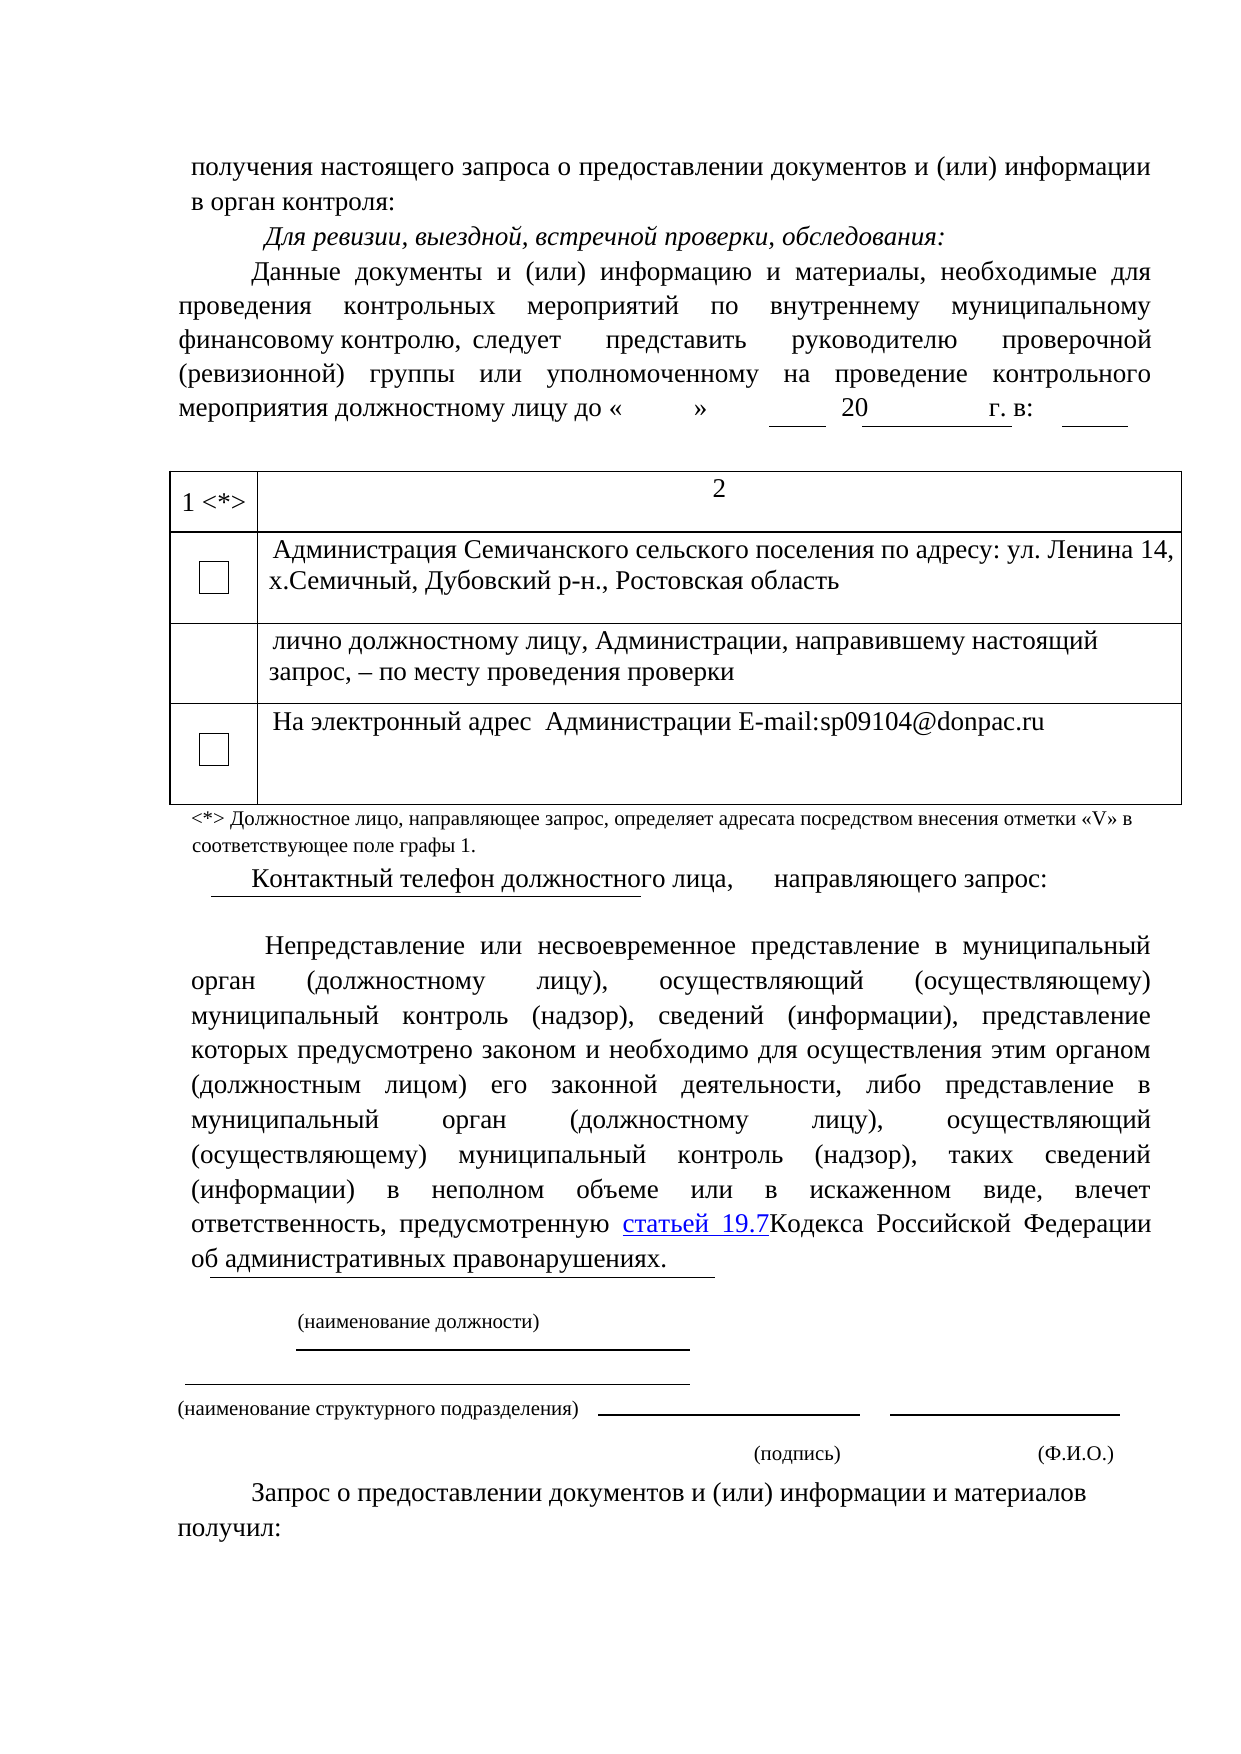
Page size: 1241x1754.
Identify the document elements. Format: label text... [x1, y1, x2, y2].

text Непредставление или несвоевременное представление в муниципальный орган (должностному лицу), осуществляющий (осуществляющему) муниципальный контроль (надзор), сведений (информации), представление которых предусмотрено законом и необходимо для осуществления этим органом (должностным лицом) его законной деятельности, либо представление в муниципальный орган (должностному лицу), осуществляющий (осуществляющему) муниципальный контроль (надзор), таких сведений (информации) в неполном объеме или в искаженном виде, влечет ответственность, предусмотренную статьей 19.7Кодекса Российской Федерации об административных правонарушениях. [191, 929, 1152, 1305]
text Контактный телефон должностного лица, направляющего запрос: [192, 862, 1152, 924]
table_header 1 <*> [171, 472, 257, 531]
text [191, 150, 1152, 216]
text Данные документы и (или) информацию и материалы, необходимые для проведения контрольных мероприятий по внутреннему муниципальному финансовому контролю, следует представить руководителю проверочной (ревизионной) группы или уполномоченному на проведение контрольного мероприятия должностному лицу до « » 20 г. в: [178, 255, 1152, 423]
table_cell Администрация Семичанского сельского поселения по адресу: ул. Ленина 14, х.Семичный, Дубовский р-н., Ростовская область [258, 533, 1181, 622]
text (наименование должности) [177, 1309, 983, 1333]
table_cell [171, 533, 257, 622]
text Для ревизии, выездной, встречной проверки, обследования: [264, 220, 1152, 251]
table_cell На электронный адрес Администрации Е-mail:sp09104@donpac.ru [258, 704, 1181, 804]
text <*> Должностное лицо, направляющее запрос, определяет адресата посредством внесения отметки «V» в соответствующее поле графы 1. [191, 805, 1141, 857]
text (подпись) (Ф.И.О.) [177, 1441, 1152, 1465]
table_header 2 [258, 472, 1181, 531]
text Запрос о предоставлении документов и (или) информации и материалов получил: [177, 1477, 1093, 1542]
text (наименование структурного подразделения) [177, 1396, 1152, 1420]
table_cell [171, 624, 257, 703]
table_cell лично должностному лицу, Администрации, направившему настоящий запрос, – по месту проведения проверки [258, 624, 1181, 703]
table_cell [171, 704, 257, 804]
